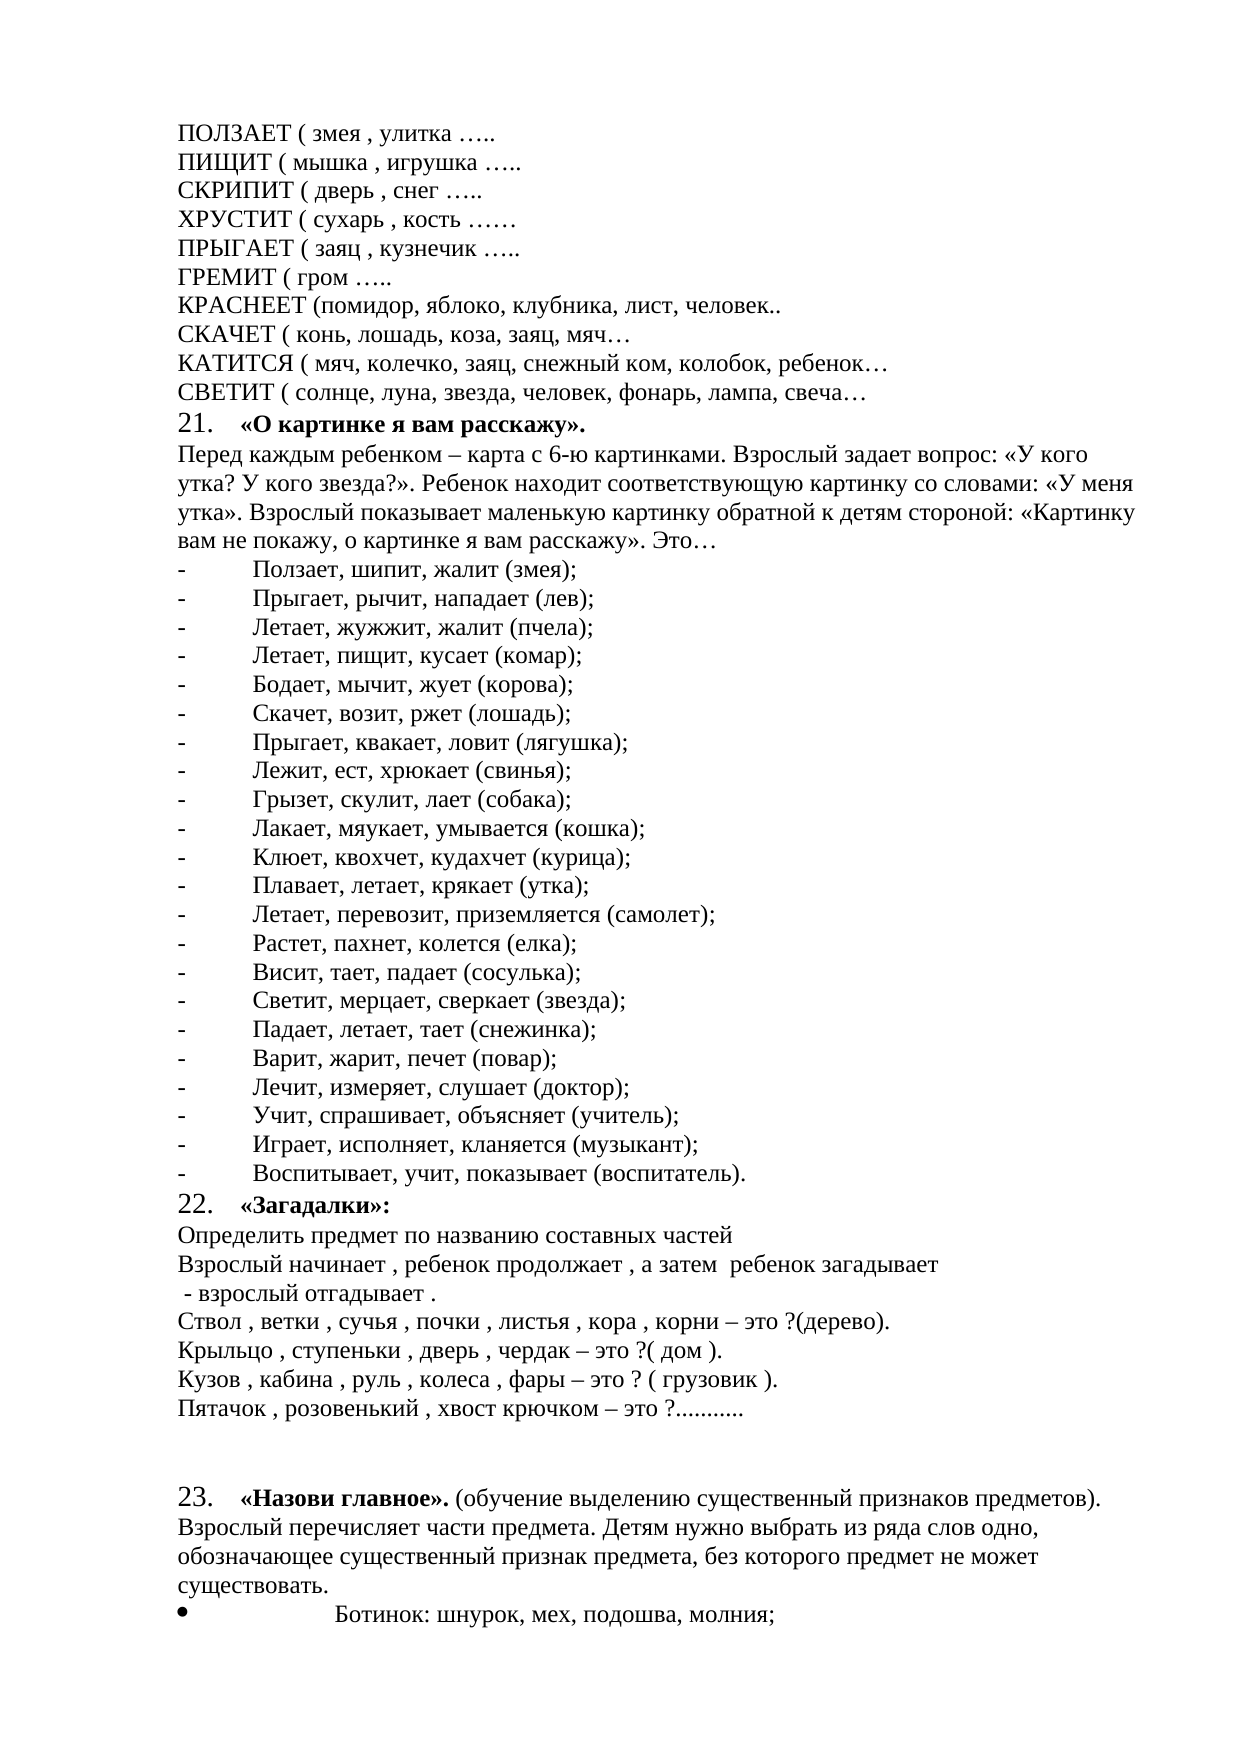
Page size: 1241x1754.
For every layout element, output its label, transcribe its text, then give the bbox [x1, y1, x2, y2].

text Перед каждым ребенком – карта с 6-ю картинками. Взрослый задает вопрос: «У кого утка? У кого звезда?». Ребенок находит соответствующую картинку со словами: «У меня утка». Взрослый показывает маленькую картинку обратной к детям стороной: «Картинку вам не покажу, о картинке я вам расскажу». Это… [177, 439, 1152, 554]
list «Загадалки»: [177, 1187, 1152, 1220]
text Крыльцо , ступеньки , дверь , чердак – это ?( дом ). [177, 1335, 1152, 1364]
list «Назови главное». (обучение выделению существенный признаков предметов). Взрослый перечисляет части предмета. Детям нужно выбрать из ряда слов одно, обозначающее существенный признак предмета, без которого предмет не может существовать. [177, 1479, 1152, 1599]
list Воспитывает, учит, показывает (воспитатель). [177, 1158, 1152, 1187]
text ПИЩИТ ( мышка , игрушка ….. [177, 147, 1152, 176]
list Ползает, шипит, жалит (змея); [177, 554, 1152, 583]
text Определить предмет по названию составных частей [177, 1220, 1152, 1249]
list Учит, спрашивает, объясняет (учитель); [177, 1100, 1152, 1129]
list Клюет, квохчет, кудахчет (курица); [177, 842, 1152, 870]
list Бодает, мычит, жует (корова); [177, 669, 1152, 698]
text Ствол , ветки , сучья , почки , листья , кора , корни – это ?(дерево). [177, 1306, 1152, 1335]
list Лежит, ест, хрюкает (свинья); [177, 755, 1152, 784]
list Играет, исполняет, кланяется (музыкант); [177, 1129, 1152, 1158]
list Варит, жарит, печет (повар); [177, 1043, 1152, 1072]
list Падает, летает, тает (снежинка); [177, 1014, 1152, 1043]
list Плавает, летает, крякает (утка); [177, 870, 1152, 899]
list Летает, перевозит, приземляется (самолет); [177, 899, 1152, 928]
list Светит, мерцает, сверкает (звезда); [177, 985, 1152, 1014]
text КАТИТСЯ ( мяч, колечко, заяц, снежный ком, колобок, ребенок… [177, 348, 1152, 377]
list Висит, тает, падает (сосулька); [177, 957, 1152, 985]
list Лакает, мяукает, умывается (кошка); [177, 813, 1152, 842]
text СКАЧЕТ ( конь, лошадь, коза, заяц, мяч… [177, 319, 1152, 348]
text ГРЕМИТ ( гром ….. [177, 262, 1152, 291]
text - взрослый отгадывает . [177, 1278, 1152, 1306]
list Ботинок: шнурок, мех, подошва, молния; [177, 1599, 1152, 1628]
text КРАСНЕЕТ (помидор, яблоко, клубника, лист, человек.. [177, 291, 1152, 319]
text Пятачок , розовенький , хвост крючком – это ?........... [177, 1393, 1152, 1421]
text Взрослый начинает , ребенок продолжает , а затем ребенок загадывает [177, 1249, 1152, 1278]
text Кузов , кабина , руль , колеса , фары – это ? ( грузовик ). [177, 1364, 1152, 1393]
text ПОЛЗАЕТ ( змея , улитка ….. [177, 118, 1152, 147]
list Скачет, возит, ржет (лошадь); [177, 698, 1152, 727]
text ПРЫГАЕТ ( заяц , кузнечик ….. [177, 233, 1152, 262]
text ХРУСТИТ ( сухарь , кость …… [177, 204, 1152, 233]
list Растет, пахнет, колется (елка); [177, 928, 1152, 957]
list Прыгает, рычит, нападает (лев); [177, 583, 1152, 612]
text СВЕТИТ ( солнце, луна, звезда, человек, фонарь, лампа, свеча… [177, 377, 1152, 406]
list Летает, пищит, кусает (комар); [177, 640, 1152, 669]
list Грызет, скулит, лает (собака); [177, 784, 1152, 813]
list Прыгает, квакает, ловит (лягушка); [177, 727, 1152, 755]
list «О картинке я вам расскажу». [177, 406, 1152, 439]
list Летает, жужжит, жалит (пчела); [177, 612, 1152, 640]
list Лечит, измеряет, слушает (доктор); [177, 1072, 1152, 1100]
text СКРИПИТ ( дверь , снег ….. [177, 176, 1152, 204]
